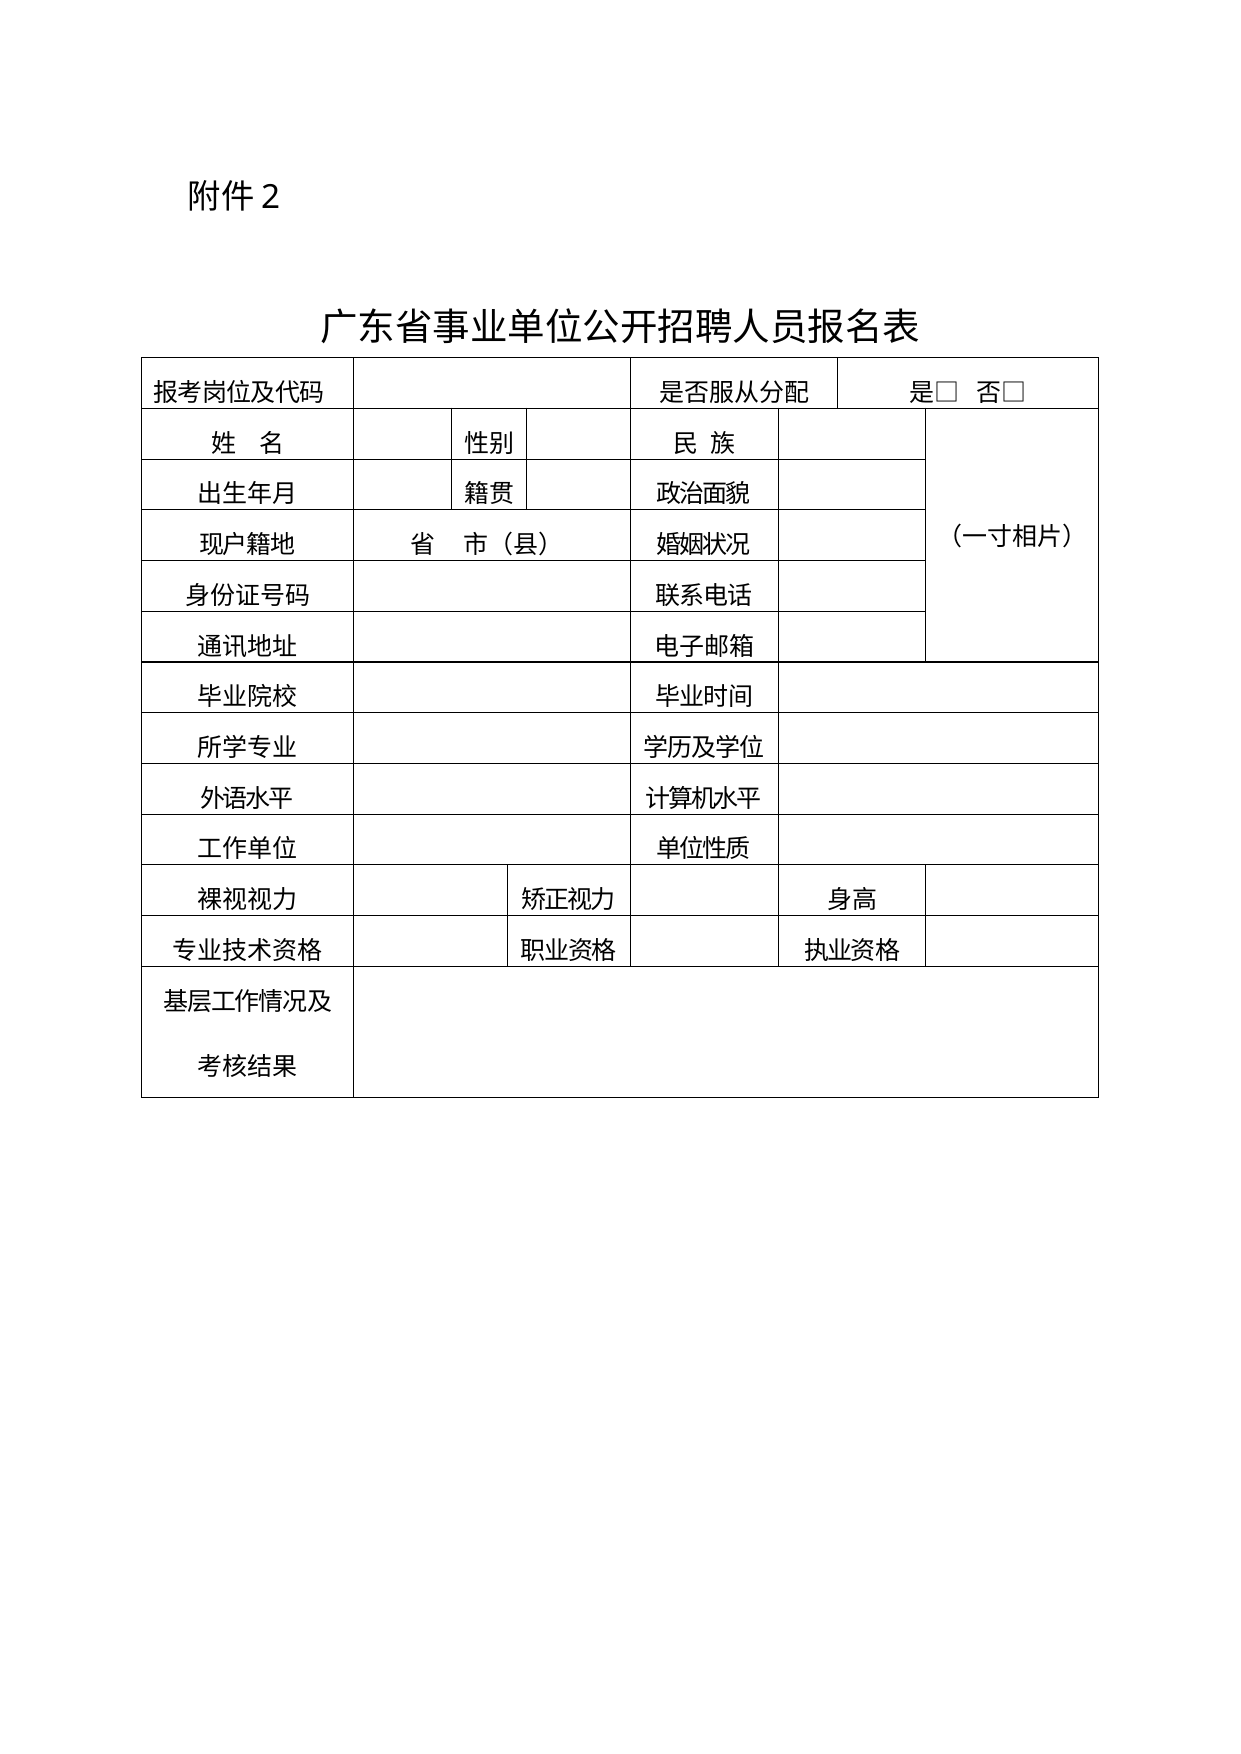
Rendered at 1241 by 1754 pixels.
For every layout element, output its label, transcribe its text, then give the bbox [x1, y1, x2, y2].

table_cell 单位性质 [631, 815, 778, 864]
table_cell 职业资格 [508, 916, 630, 966]
table_cell 通讯地址 [142, 612, 353, 661]
table_cell [354, 561, 630, 611]
table_cell 身高 [779, 865, 925, 915]
table_cell [354, 713, 630, 763]
table_cell [527, 460, 630, 509]
table_cell [354, 916, 507, 966]
table_cell [779, 713, 1098, 763]
table_cell 出生年月 [142, 460, 353, 509]
table_cell [354, 409, 451, 458]
table_cell [779, 815, 1098, 864]
table_cell 毕业院校 [142, 663, 353, 712]
table_cell 所学专业 [142, 713, 353, 763]
table_cell 现户籍地 [142, 510, 353, 560]
table_cell [631, 916, 778, 966]
table_cell [354, 764, 630, 813]
table_cell 执业资格 [779, 916, 925, 966]
table_cell 裸视视力 [142, 865, 353, 915]
table_header 是否服从分配 [631, 358, 837, 408]
table_cell [779, 561, 925, 611]
table_cell 省 市（县） [354, 510, 630, 560]
table_cell 民 族 [631, 409, 778, 458]
table_cell [527, 409, 630, 458]
table_cell [354, 815, 630, 864]
table_cell [354, 865, 507, 915]
table_cell 联系电话 [631, 561, 778, 611]
table_cell 外语水平 [142, 764, 353, 813]
table_cell 矫正视力 [508, 865, 630, 915]
table_cell [779, 764, 1098, 813]
table_cell [779, 663, 1098, 712]
table_cell [779, 409, 925, 458]
table_cell [631, 865, 778, 915]
table_cell [354, 967, 1098, 1097]
table_cell [926, 916, 1098, 966]
table_cell [354, 460, 451, 509]
table_cell 计算机水平 [631, 764, 778, 813]
text 广东省事业单位公开招聘人员报名表 [187, 292, 1053, 357]
table_cell [779, 460, 925, 509]
table_header 报考岗位及代码 [142, 358, 353, 408]
table_cell 籍贯 [452, 460, 526, 509]
table_cell [779, 612, 925, 661]
table_cell [779, 510, 925, 560]
table_cell 婚姻状况 [631, 510, 778, 560]
table_header 是□ 否□ [838, 358, 1098, 408]
table_cell 专业技术资格 [142, 916, 353, 966]
table_cell 电子邮箱 [631, 612, 778, 661]
table_cell 基层工作情况及考核结果 [142, 967, 353, 1097]
table_cell [926, 865, 1098, 915]
table_header [354, 358, 630, 408]
table_cell （一寸相片） [926, 409, 1098, 661]
table_cell 学历及学位 [631, 713, 778, 763]
table_cell 身份证号码 [142, 561, 353, 611]
table_cell 姓 名 [142, 409, 353, 458]
table_cell 政治面貌 [631, 460, 778, 509]
table_cell [354, 612, 630, 661]
table_cell [354, 663, 630, 712]
table_cell 工作单位 [142, 815, 353, 864]
table_cell 性别 [452, 409, 526, 458]
table_cell 毕业时间 [631, 663, 778, 712]
text 附件2 [187, 162, 1053, 227]
